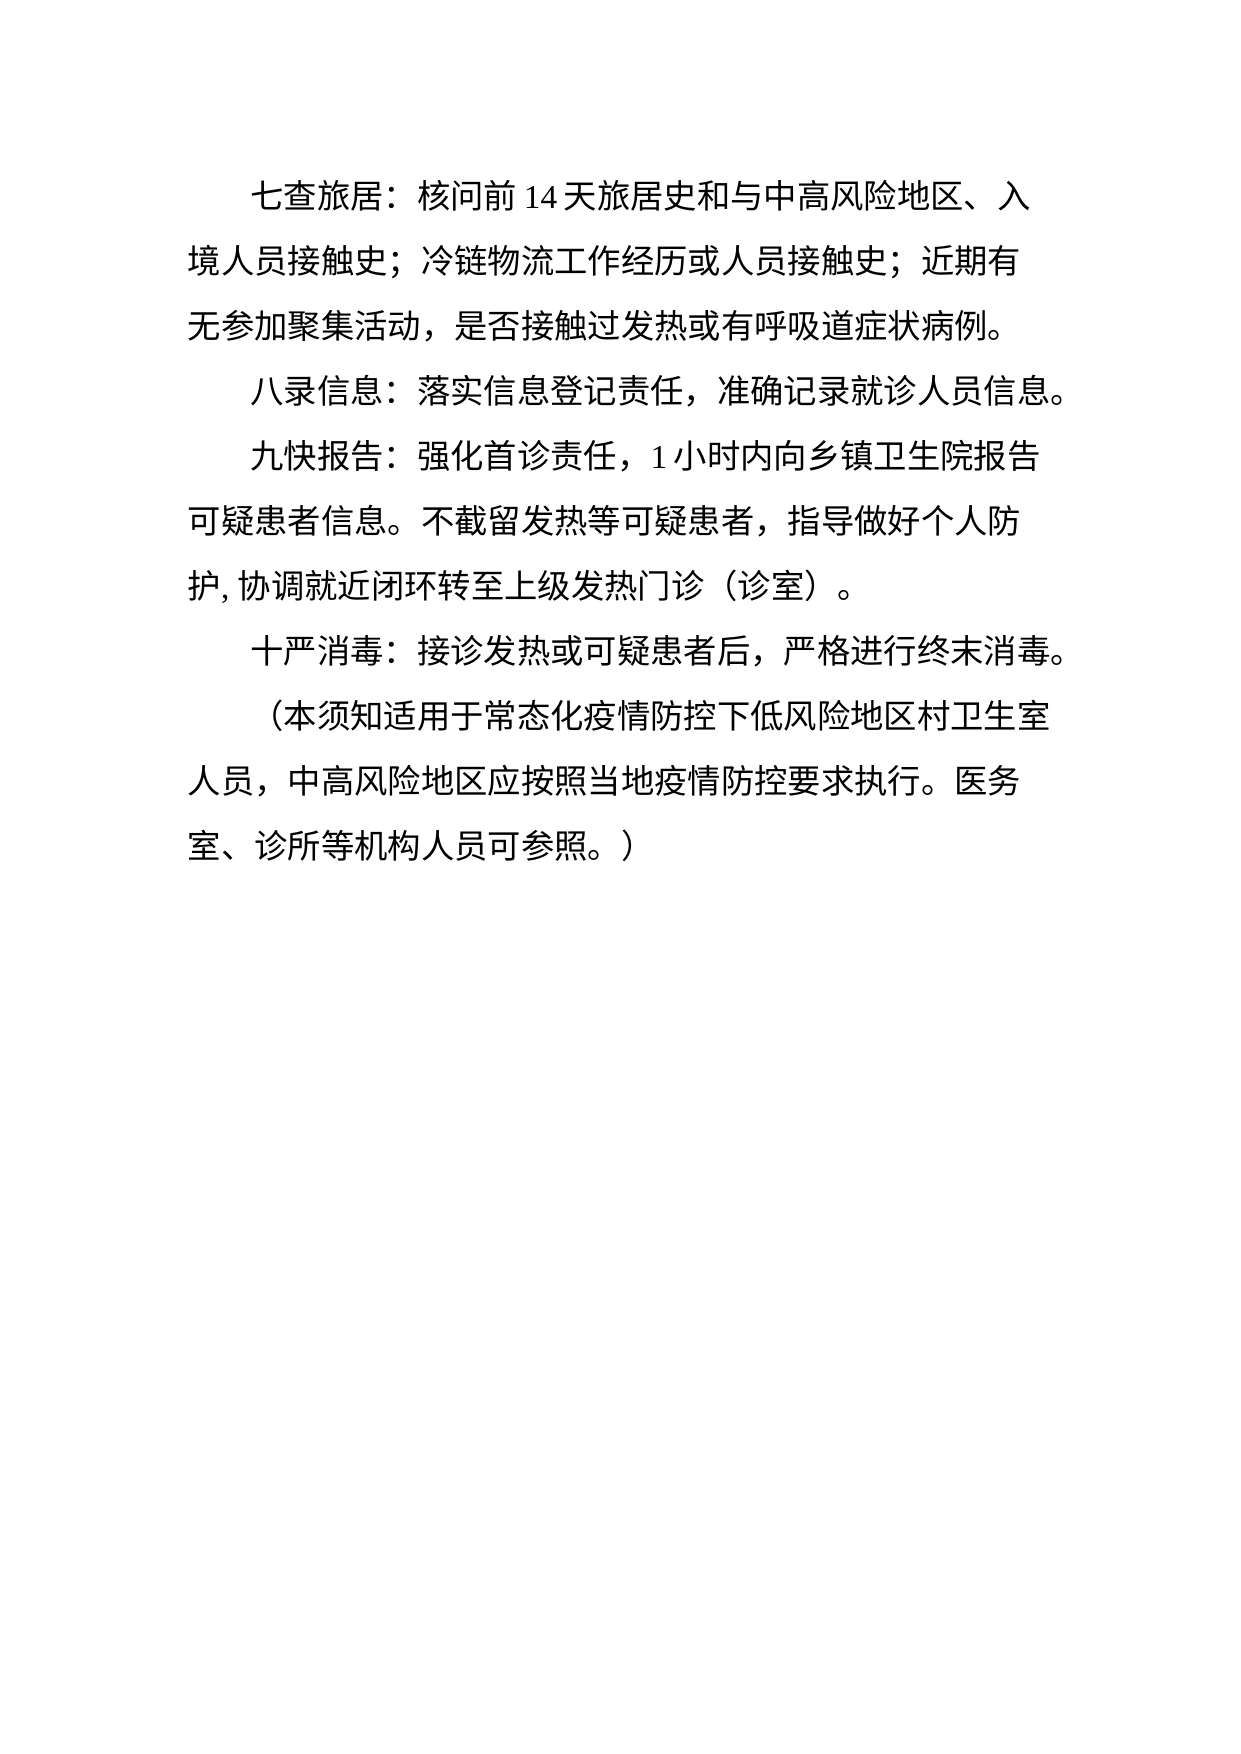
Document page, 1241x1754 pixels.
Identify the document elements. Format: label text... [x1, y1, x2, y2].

text （本须知适用于常态化疫情防控下低风险地区村卫生室人员，中高风险地区应按照当地疫情防控要求执行。医务室、诊所等机构人员可参照。） [187, 682, 1053, 877]
text 十严消毒：接诊发热或可疑患者后，严格进行终末消毒。 [187, 617, 1053, 682]
text 七查旅居：核问前14天旅居史和与中高风险地区、入境人员接触史；冷链物流工作经历或人员接触史；近期有无参加聚集活动，是否接触过发热或有呼吸道症状病例。 [187, 162, 1053, 357]
text 九快报告：强化首诊责任，1小时内向乡镇卫生院报告可疑患者信息。不截留发热等可疑患者，指导做好个人防护, 协调就近闭环转至上级发热门诊（诊室）。 [187, 422, 1053, 617]
text 八录信息：落实信息登记责任，准确记录就诊人员信息。 [187, 357, 1053, 422]
